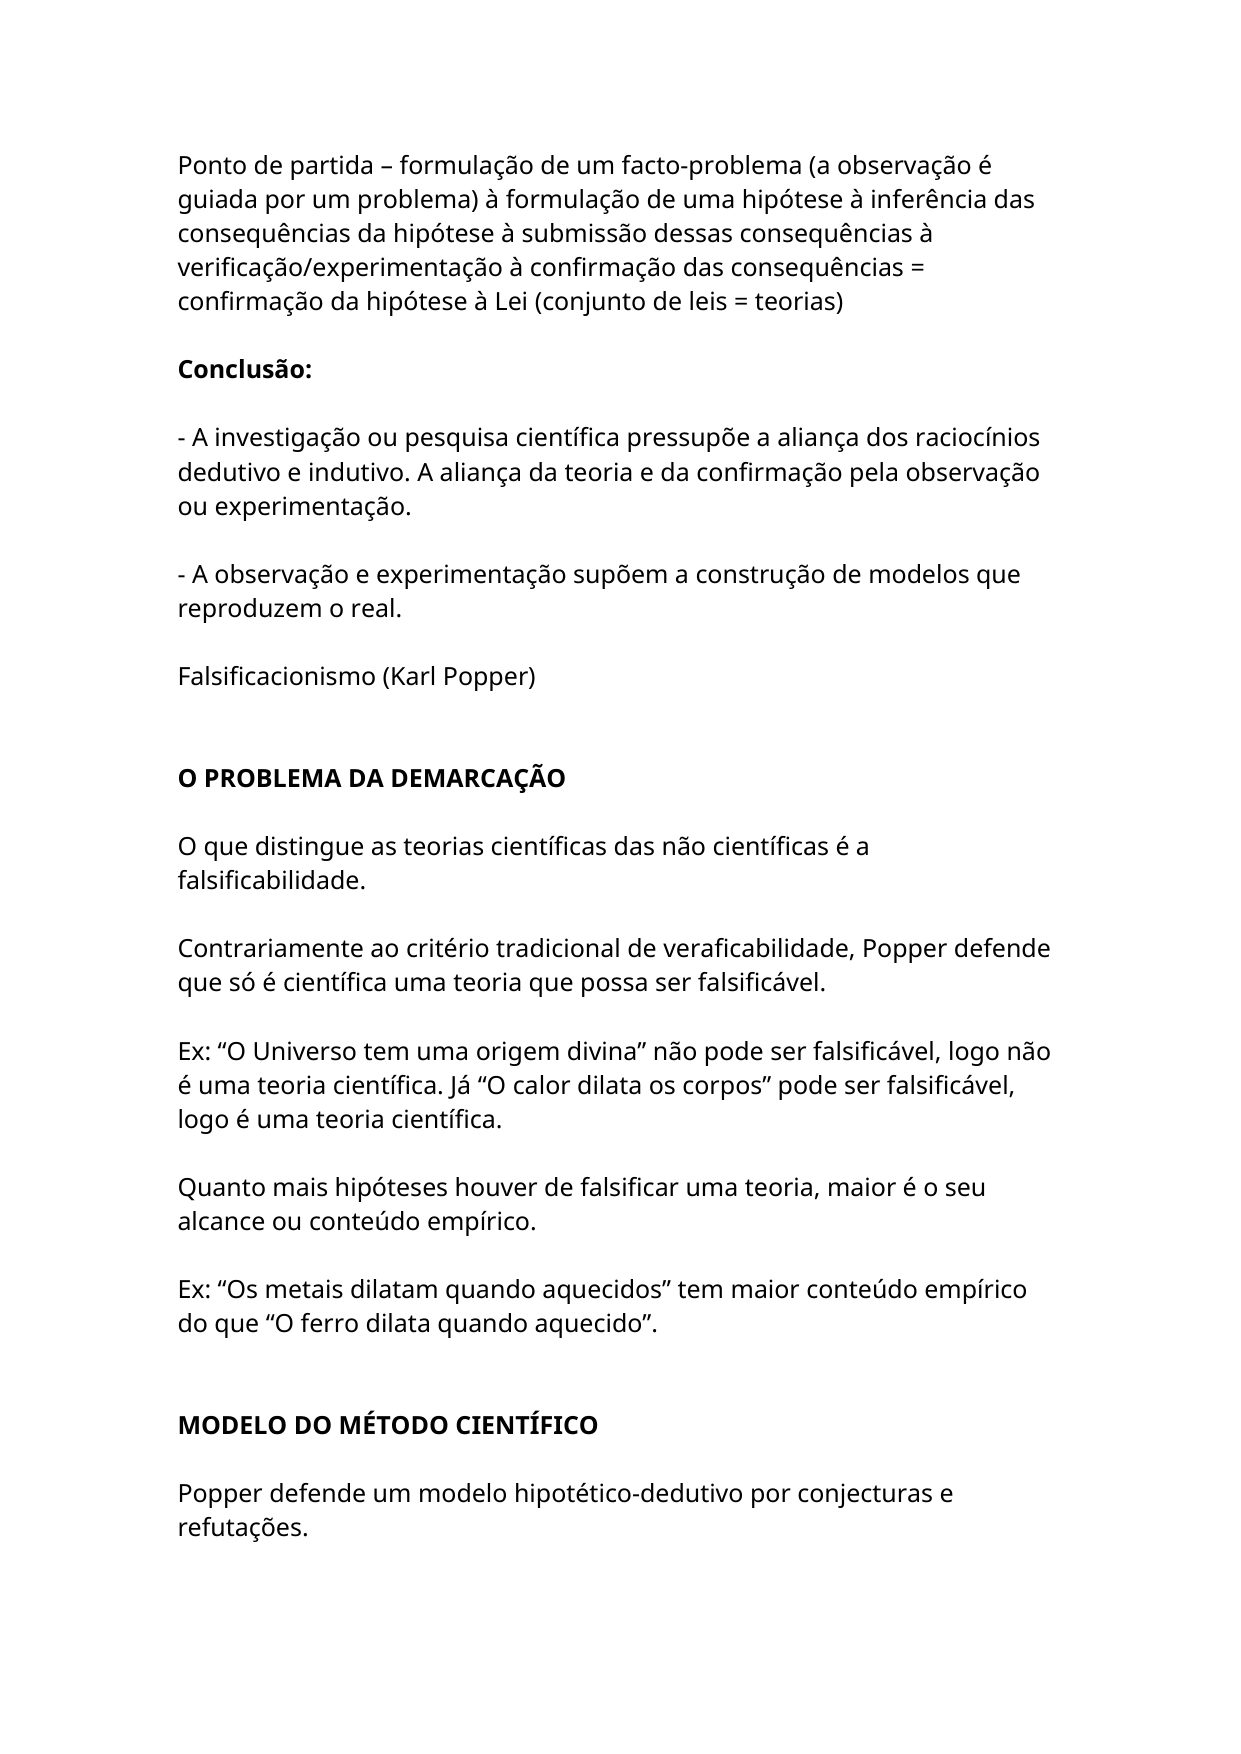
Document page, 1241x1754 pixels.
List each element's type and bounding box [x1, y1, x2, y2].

text [177, 148, 1063, 1578]
